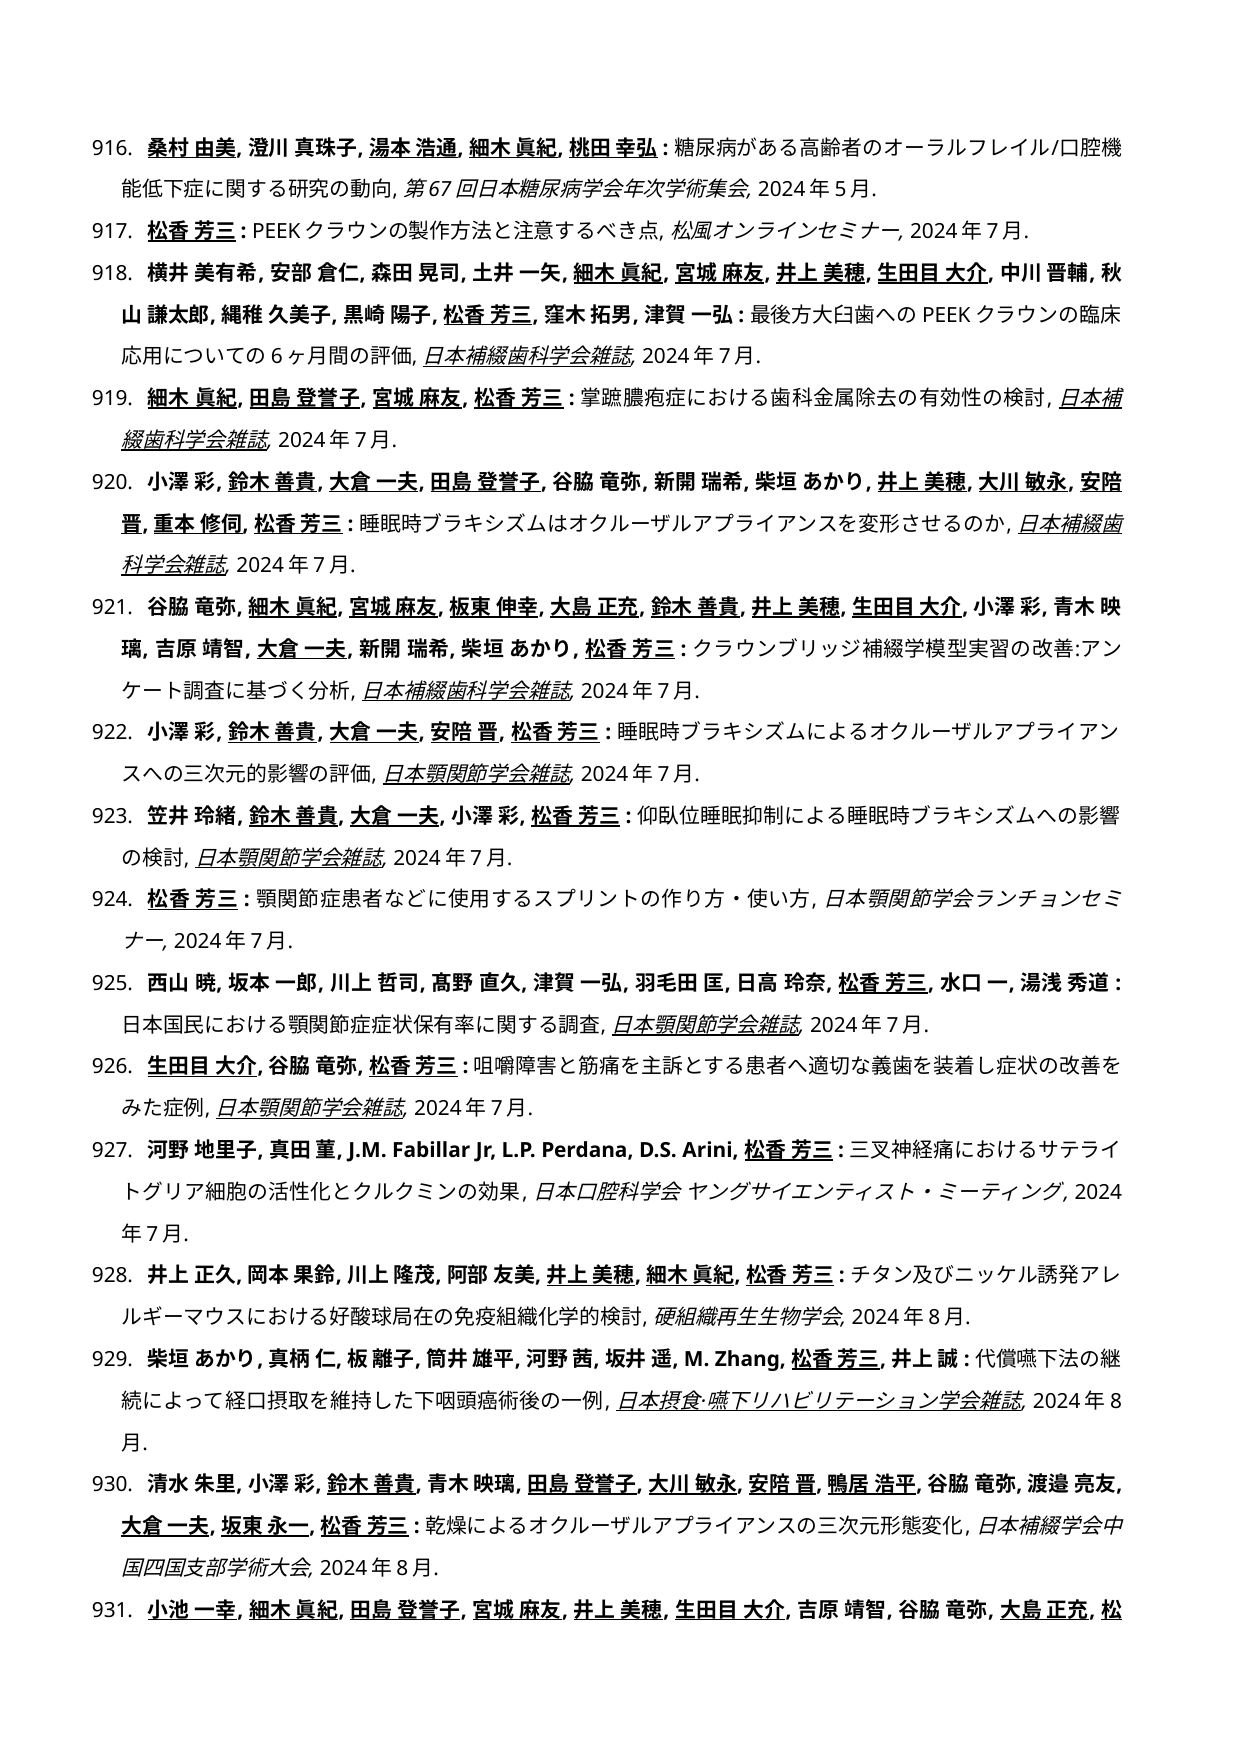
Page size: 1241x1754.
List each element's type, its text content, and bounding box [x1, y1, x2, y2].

list 小澤 彩, 鈴木 善貴, 大倉 一夫, 安陪 晋, 松香 芳三 : 睡眠時ブラキシズムによるオクルーザルアプライアンスへの三次元的影響の評価, 日本顎関節学会雑誌, 2024年7月. [92, 710, 1122, 793]
list 河野 地里子, 真田 菫, J.M. Fabillar Jr, L.P. Perdana, D.S. Arini, 松香 芳三 : 三叉神経痛におけるサテライトグリア細胞の活性化とクルクミンの効果, 日本口腔科学会 ヤングサイエンティスト・ミーティング, 2024年7月. [92, 1128, 1122, 1253]
list 柴垣 あかり, 真柄 仁, 板 離子, 筒井 雄平, 河野 茜, 坂井 遥, M. Zhang, 松香 芳三, 井上 誠 : 代償嚥下法の継続によって経口摂取を維持した下咽頭癌術後の一例, 日本摂食·嚥下リハビリテーション学会雑誌, 2024年8月. [92, 1336, 1122, 1462]
list 細木 眞紀, 田島 登誉子, 宮城 麻友, 松香 芳三 : 掌蹠膿疱症における歯科金属除去の有効性の検討, 日本補綴歯科学会雑誌, 2024年7月. [92, 376, 1122, 459]
list 松香 芳三 : PEEKクラウンの製作方法と注意するべき点, 松風オンラインセミナー, 2024年7月. [92, 209, 1122, 250]
list 松香 芳三 : 顎関節症患者などに使用するスプリントの作り方・使い方, 日本顎関節学会ランチョンセミナー, 2024年7月. [92, 877, 1122, 961]
list 横井 美有希, 安部 倉仁, 森田 晃司, 土井 一矢, 細木 眞紀, 宮城 麻友, 井上 美穂, 生田目 大介, 中川 晋輔, 秋山 謙太郎, 縄稚 久美子, 黒崎 陽子, 松香 芳三, 窪木 拓男, 津賀 一弘 : 最後方大臼歯へのPEEKクラウンの臨床応用についての6ヶ月間の評価, 日本補綴歯科学会雑誌, 2024年7月. [92, 250, 1122, 376]
list 生田目 大介, 谷脇 竜弥, 松香 芳三 : 咀嚼障害と筋痛を主訴とする患者へ適切な義歯を装着し症状の改善をみた症例, 日本顎関節学会雑誌, 2024年7月. [92, 1044, 1122, 1128]
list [92, 1587, 1122, 1629]
list 桑村 由美, 澄川 真珠子, 湯本 浩通, 細木 眞紀, 桃田 幸弘 : 糖尿病がある高齢者のオーラルフレイル/口腔機能低下症に関する研究の動向, 第67回日本糖尿病学会年次学術集会, 2024年5月. [92, 125, 1122, 209]
list 谷脇 竜弥, 細木 眞紀, 宮城 麻友, 板東 伸幸, 大島 正充, 鈴木 善貴, 井上 美穂, 生田目 大介, 小澤 彩, 青木 映璃, 吉原 靖智, 大倉 一夫, 新開 瑞希, 柴垣 あかり, 松香 芳三 : クラウンブリッジ補綴学模型実習の改善:アンケート調査に基づく分析, 日本補綴歯科学会雑誌, 2024年7月. [92, 584, 1122, 710]
list 笠井 玲緒, 鈴木 善貴, 大倉 一夫, 小澤 彩, 松香 芳三 : 仰臥位睡眠抑制による睡眠時ブラキシズムへの影響の検討, 日本顎関節学会雑誌, 2024年7月. [92, 793, 1122, 877]
list 小澤 彩, 鈴木 善貴, 大倉 一夫, 田島 登誉子, 谷脇 竜弥, 新開 瑞希, 柴垣 あかり, 井上 美穂, 大川 敏永, 安陪 晋, 重本 修伺, 松香 芳三 : 睡眠時ブラキシズムはオクルーザルアプライアンスを変形させるのか, 日本補綴歯科学会雑誌, 2024年7月. [92, 459, 1122, 584]
list 西山 暁, 坂本 一郎, 川上 哲司, 髙野 直久, 津賀 一弘, 羽毛田 匡, 日高 玲奈, 松香 芳三, 水口 一, 湯浅 秀道 : 日本国民における顎関節症症状保有率に関する調査, 日本顎関節学会雑誌, 2024年7月. [92, 961, 1122, 1044]
list 井上 正久, 岡本 果鈴, 川上 隆茂, 阿部 友美, 井上 美穂, 細木 眞紀, 松香 芳三 : チタン及びニッケル誘発アレルギーマウスにおける好酸球局在の免疫組織化学的検討, 硬組織再生生物学会, 2024年8月. [92, 1253, 1122, 1336]
list 清水 朱里, 小澤 彩, 鈴木 善貴, 青木 映璃, 田島 登誉子, 大川 敏永, 安陪 晋, 鴨居 浩平, 谷脇 竜弥, 渡邉 亮友, 大倉 一夫, 坂東 永一, 松香 芳三 : 乾燥によるオクルーザルアプライアンスの三次元形態変化, 日本補綴学会中国四国支部学術大会, 2024年8月. [92, 1462, 1122, 1587]
